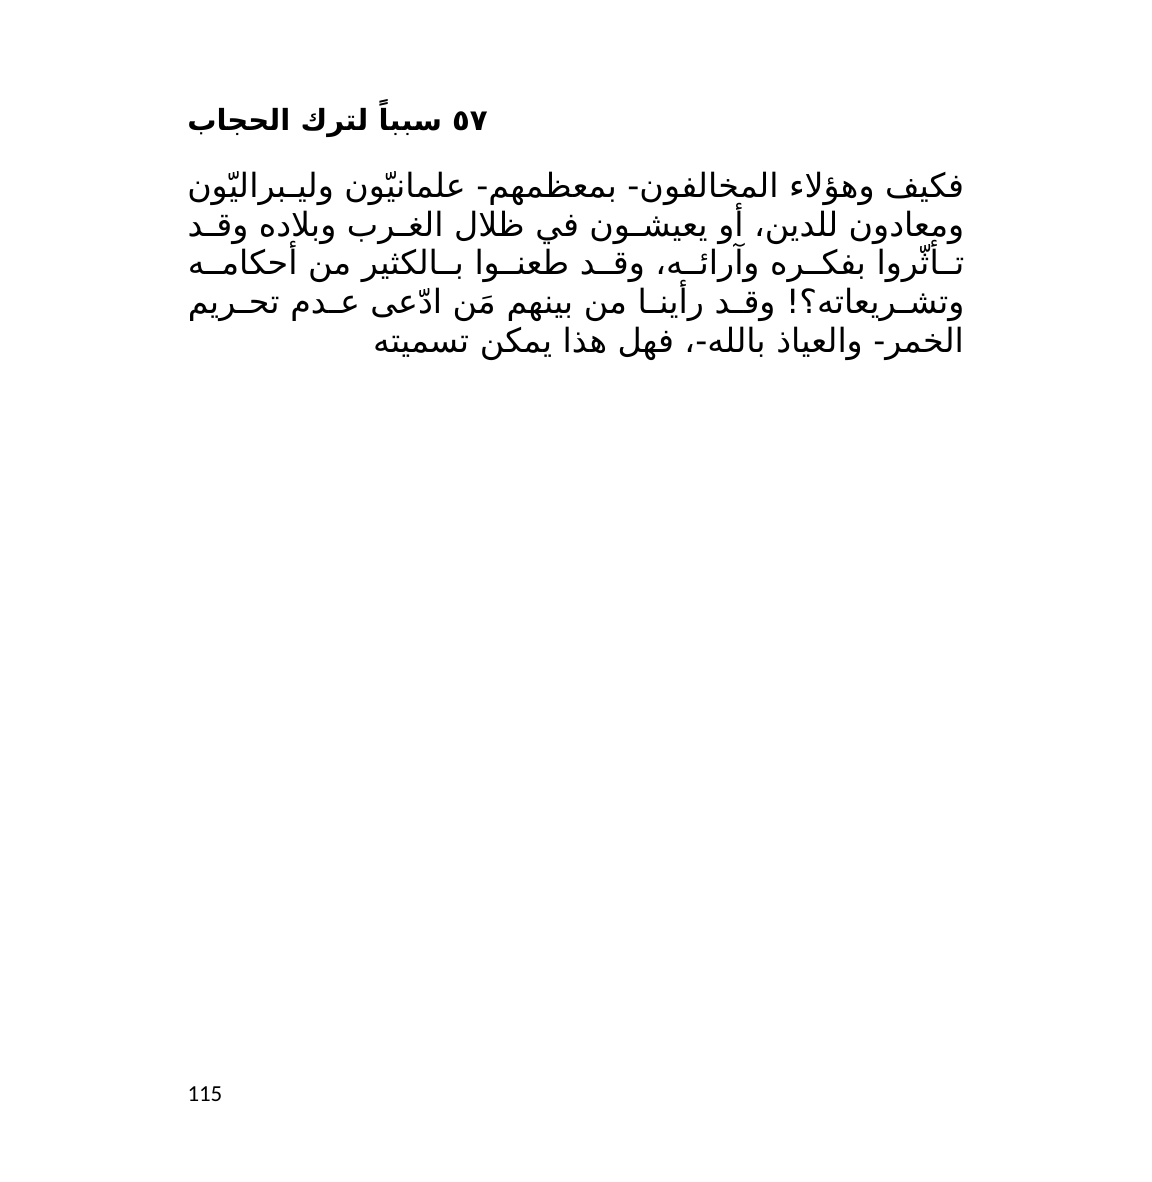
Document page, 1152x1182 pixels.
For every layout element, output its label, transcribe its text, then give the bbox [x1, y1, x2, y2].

text فكيف وهؤلاء المخالفون- بمعظمهم- علمانيّون وليبراليّون ومعادون للدين، أو يعيشون في ظلال الغرب وبلاده وقد تأثّروا بفكره وآرائه، وقد طعنوا بالكثير من أحكامه وتشريعاته؟! وقد رأينا من بينهم مَن ادّعى عدم تحريم الخمر- والعياذ بالله-، فهل هذا يمكن تسميته [187, 166, 964, 360]
